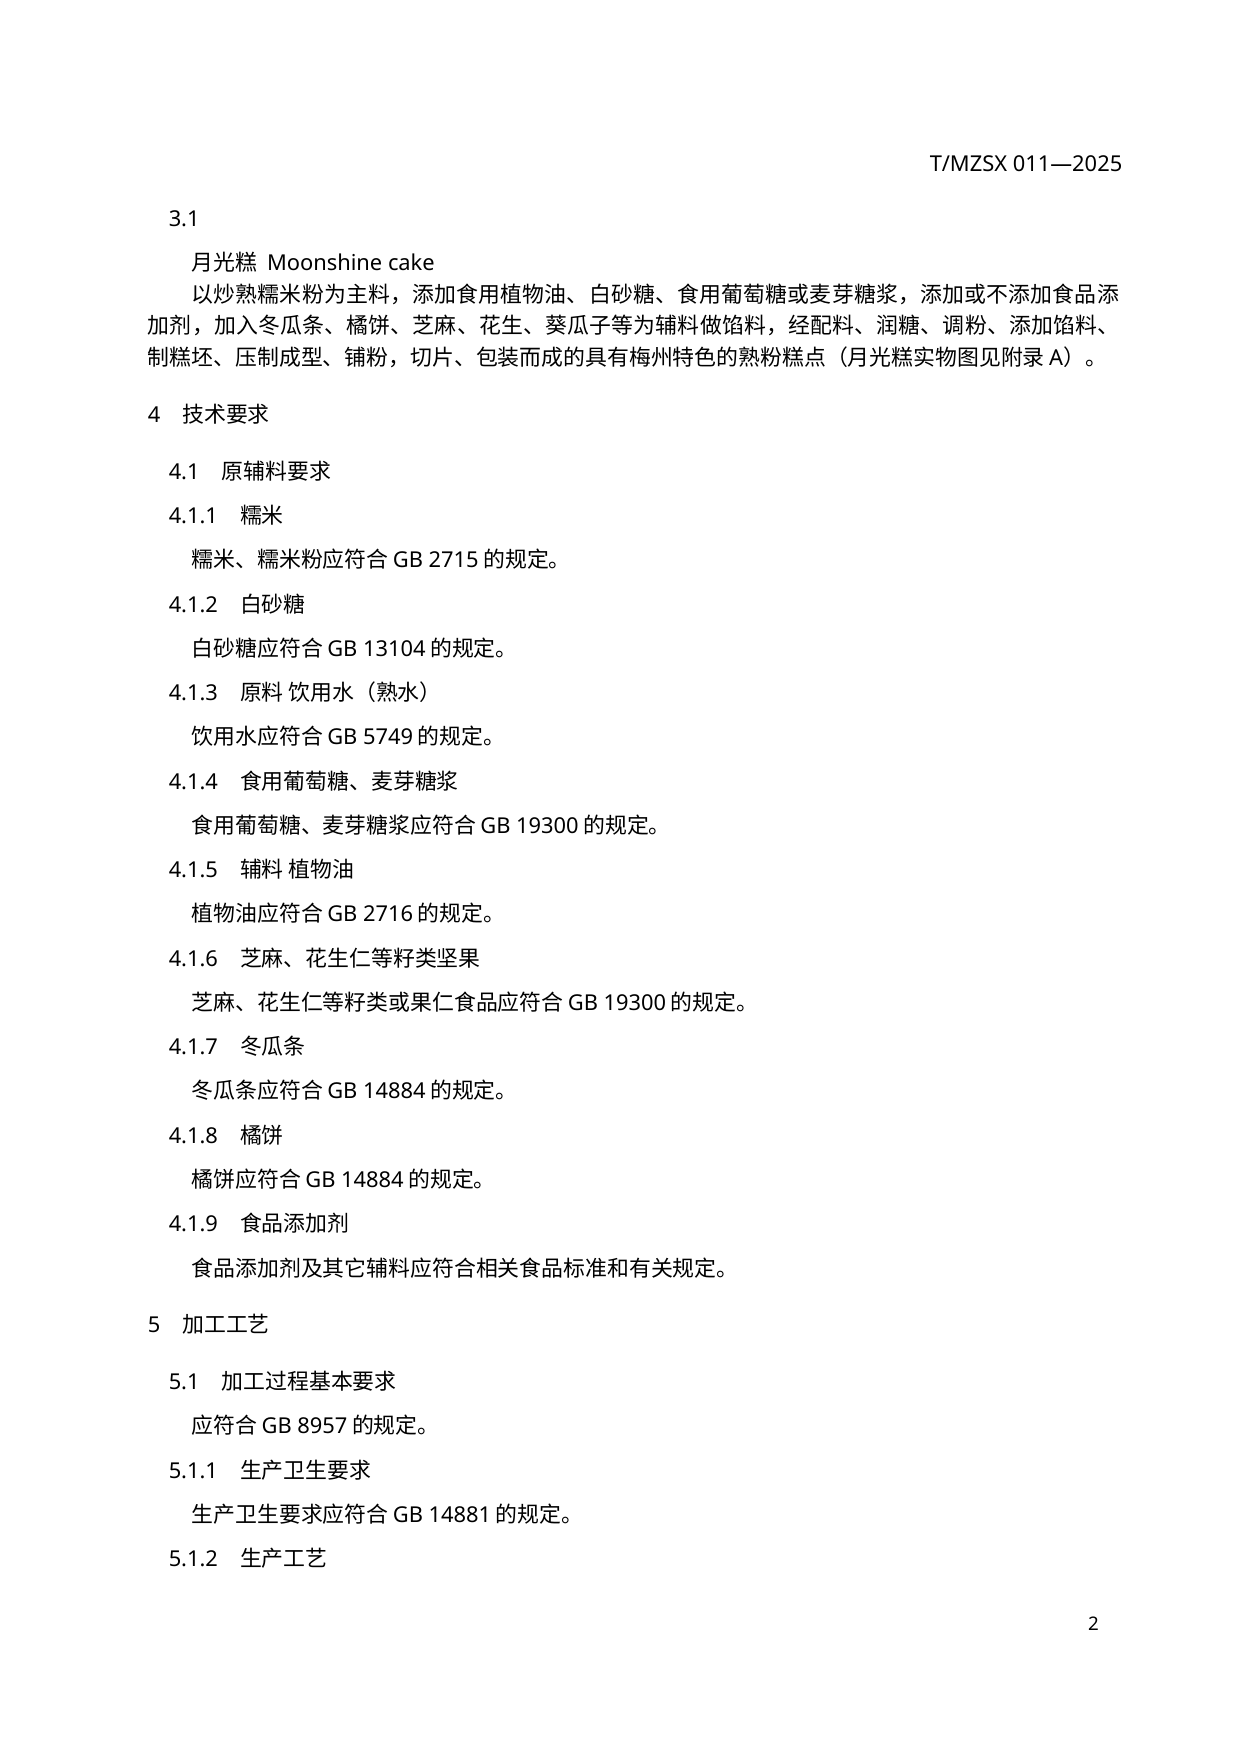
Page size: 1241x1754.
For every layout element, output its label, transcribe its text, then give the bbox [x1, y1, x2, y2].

text 原辅料要求 [148, 454, 1122, 486]
text 生产工艺 [148, 1541, 1122, 1573]
text 糯米、糯米粉应符合GB 2715的规定。 [148, 542, 1122, 574]
text 植物油应符合GB 2716的规定。 [148, 896, 1122, 928]
text 白砂糖应符合GB 13104的规定。 [148, 631, 1122, 663]
text 生产卫生要求应符合GB 14881的规定。 [148, 1497, 1122, 1529]
text 饮用水应符合GB 5749的规定。 [148, 719, 1122, 751]
text 芝麻、花生仁等籽类或果仁食品应符合GB 19300的规定。 [148, 985, 1122, 1017]
text 月光糕 Moonshine cake [148, 245, 1122, 277]
text 食品添加剂 [148, 1206, 1122, 1238]
text 食品添加剂及其它辅料应符合相关食品标准和有关规定。 [148, 1251, 1122, 1282]
text 冬瓜条 [148, 1029, 1122, 1061]
text 生产卫生要求 [148, 1453, 1122, 1484]
text 加工过程基本要求 [148, 1364, 1122, 1396]
text 原料 饮用水（熟水） [148, 675, 1122, 707]
text 技术要求 [148, 397, 1122, 429]
text 白砂糖 [148, 587, 1122, 618]
text 糯米 [148, 498, 1122, 530]
text 橘饼应符合GB 14884的规定。 [148, 1162, 1122, 1194]
text 冬瓜条应符合GB 14884的规定。 [148, 1073, 1122, 1105]
text 应符合GB 8957的规定。 [148, 1408, 1122, 1440]
text 橘饼 [148, 1118, 1122, 1149]
text 以炒熟糯米粉为主料，添加食用植物油、白砂糖、食用葡萄糖或麦芽糖浆，添加或不添加食品添加剂，加入冬瓜条、橘饼、芝麻、花生、葵瓜子等为辅料做馅料，经配料、润糖、调粉、添加馅料、制糕坯、压制成型、铺粉，切片、包装而成的具有梅州特色的熟粉糕点（月光糕实物图见附录A）。 [148, 277, 1122, 372]
text 辅料 植物油 [148, 852, 1122, 884]
text 芝麻、花生仁等籽类坚果 [148, 941, 1122, 972]
text 食用葡萄糖、麦芽糖浆 [148, 764, 1122, 795]
text 加工工艺 [148, 1307, 1122, 1339]
text 食用葡萄糖、麦芽糖浆应符合GB 19300的规定。 [148, 808, 1122, 840]
